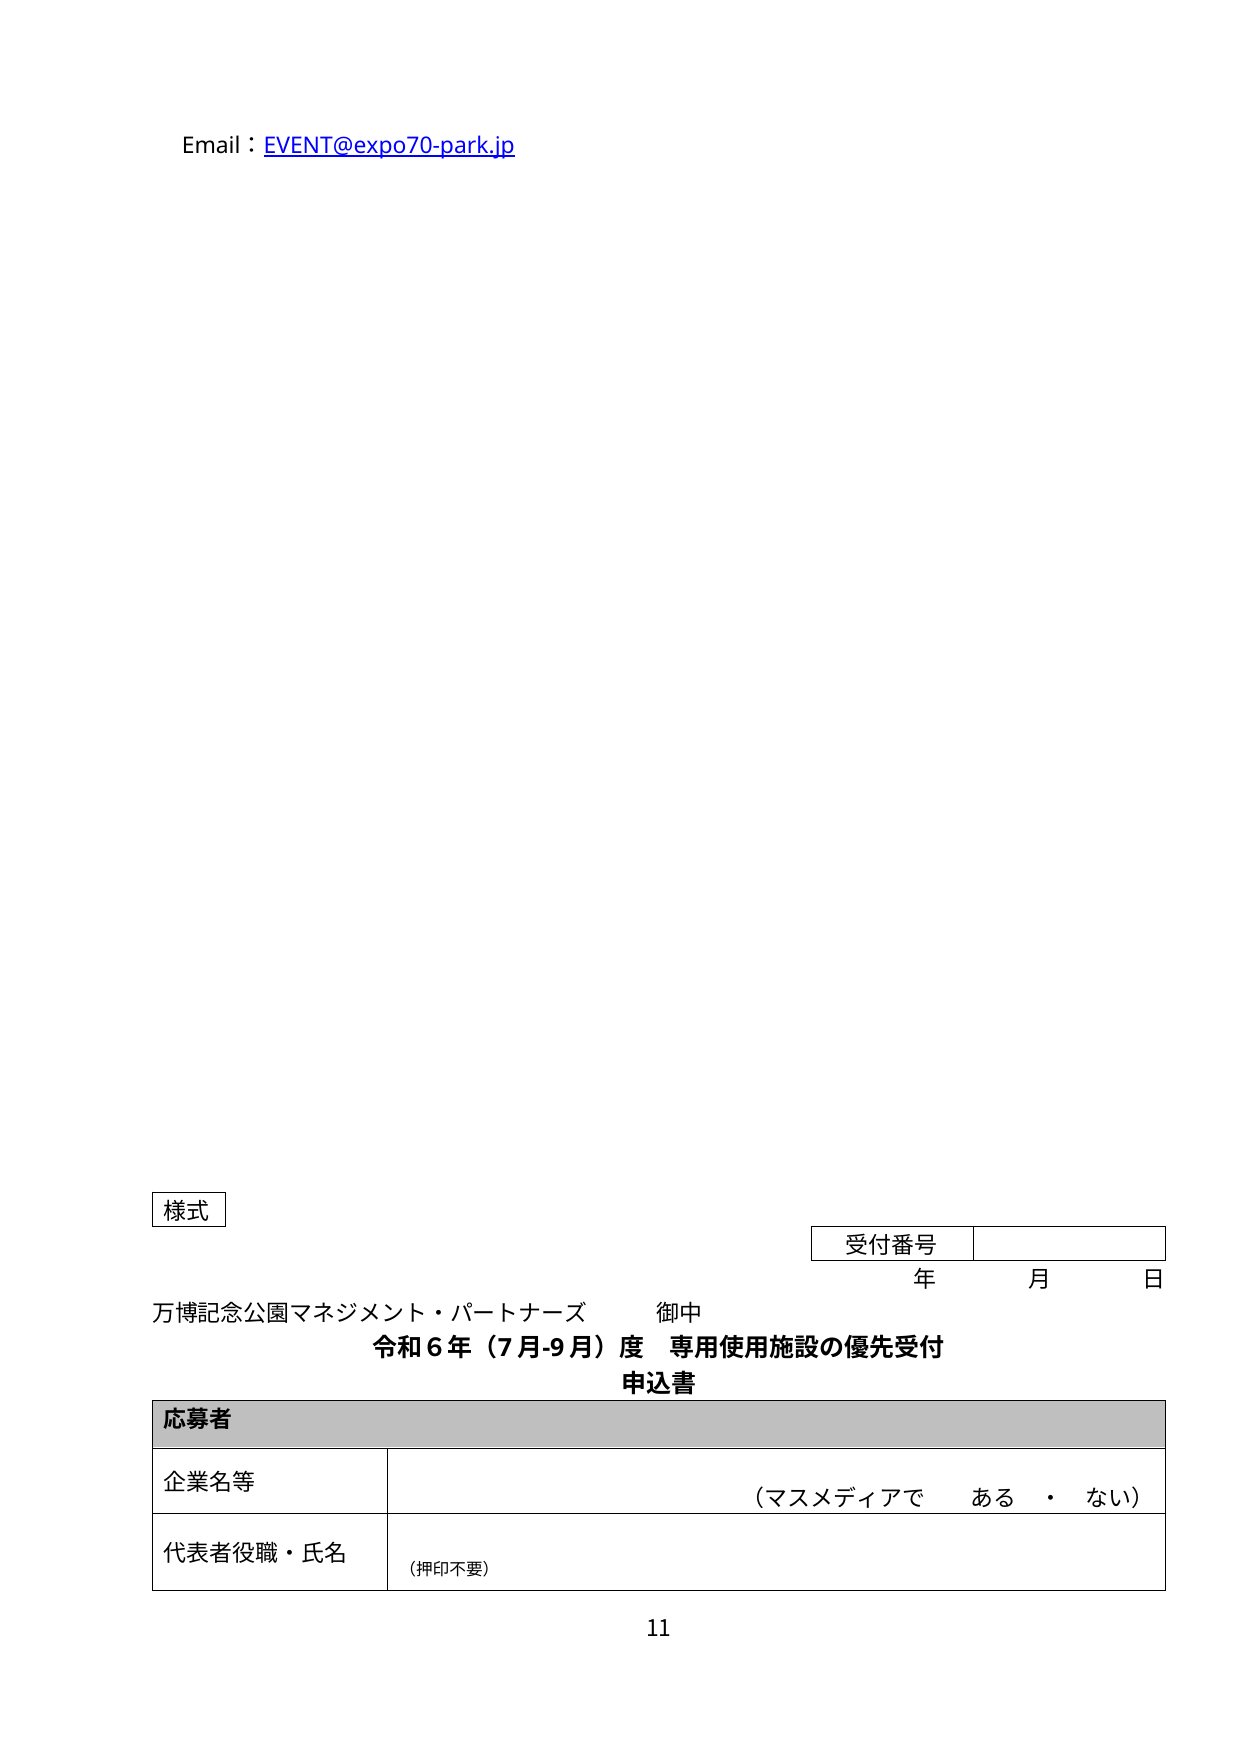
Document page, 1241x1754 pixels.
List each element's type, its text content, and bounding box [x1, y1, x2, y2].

text 年 月 日 [152, 1261, 1165, 1294]
table_cell 企業名等 [153, 1449, 387, 1513]
text 令和６年（7月-9月）度 専用使用施設の優先受付 [152, 1328, 1165, 1364]
table_header 様式 [153, 1193, 225, 1226]
table_header 応募者 [153, 1401, 1165, 1447]
text 万博記念公園マネジメント・パートナーズ 御中 [152, 1294, 1165, 1328]
text 申込書 [152, 1364, 1165, 1400]
table_cell （押印不要） [388, 1514, 1165, 1589]
table_cell 受付番号 [812, 1227, 973, 1260]
text Email：EVENT@expo70-park.jp [152, 127, 1165, 160]
table_cell 代表者役職・氏名 [153, 1514, 387, 1589]
table_cell [974, 1227, 1165, 1260]
table_cell （マスメディアで ある ・ ない） [388, 1449, 1165, 1513]
